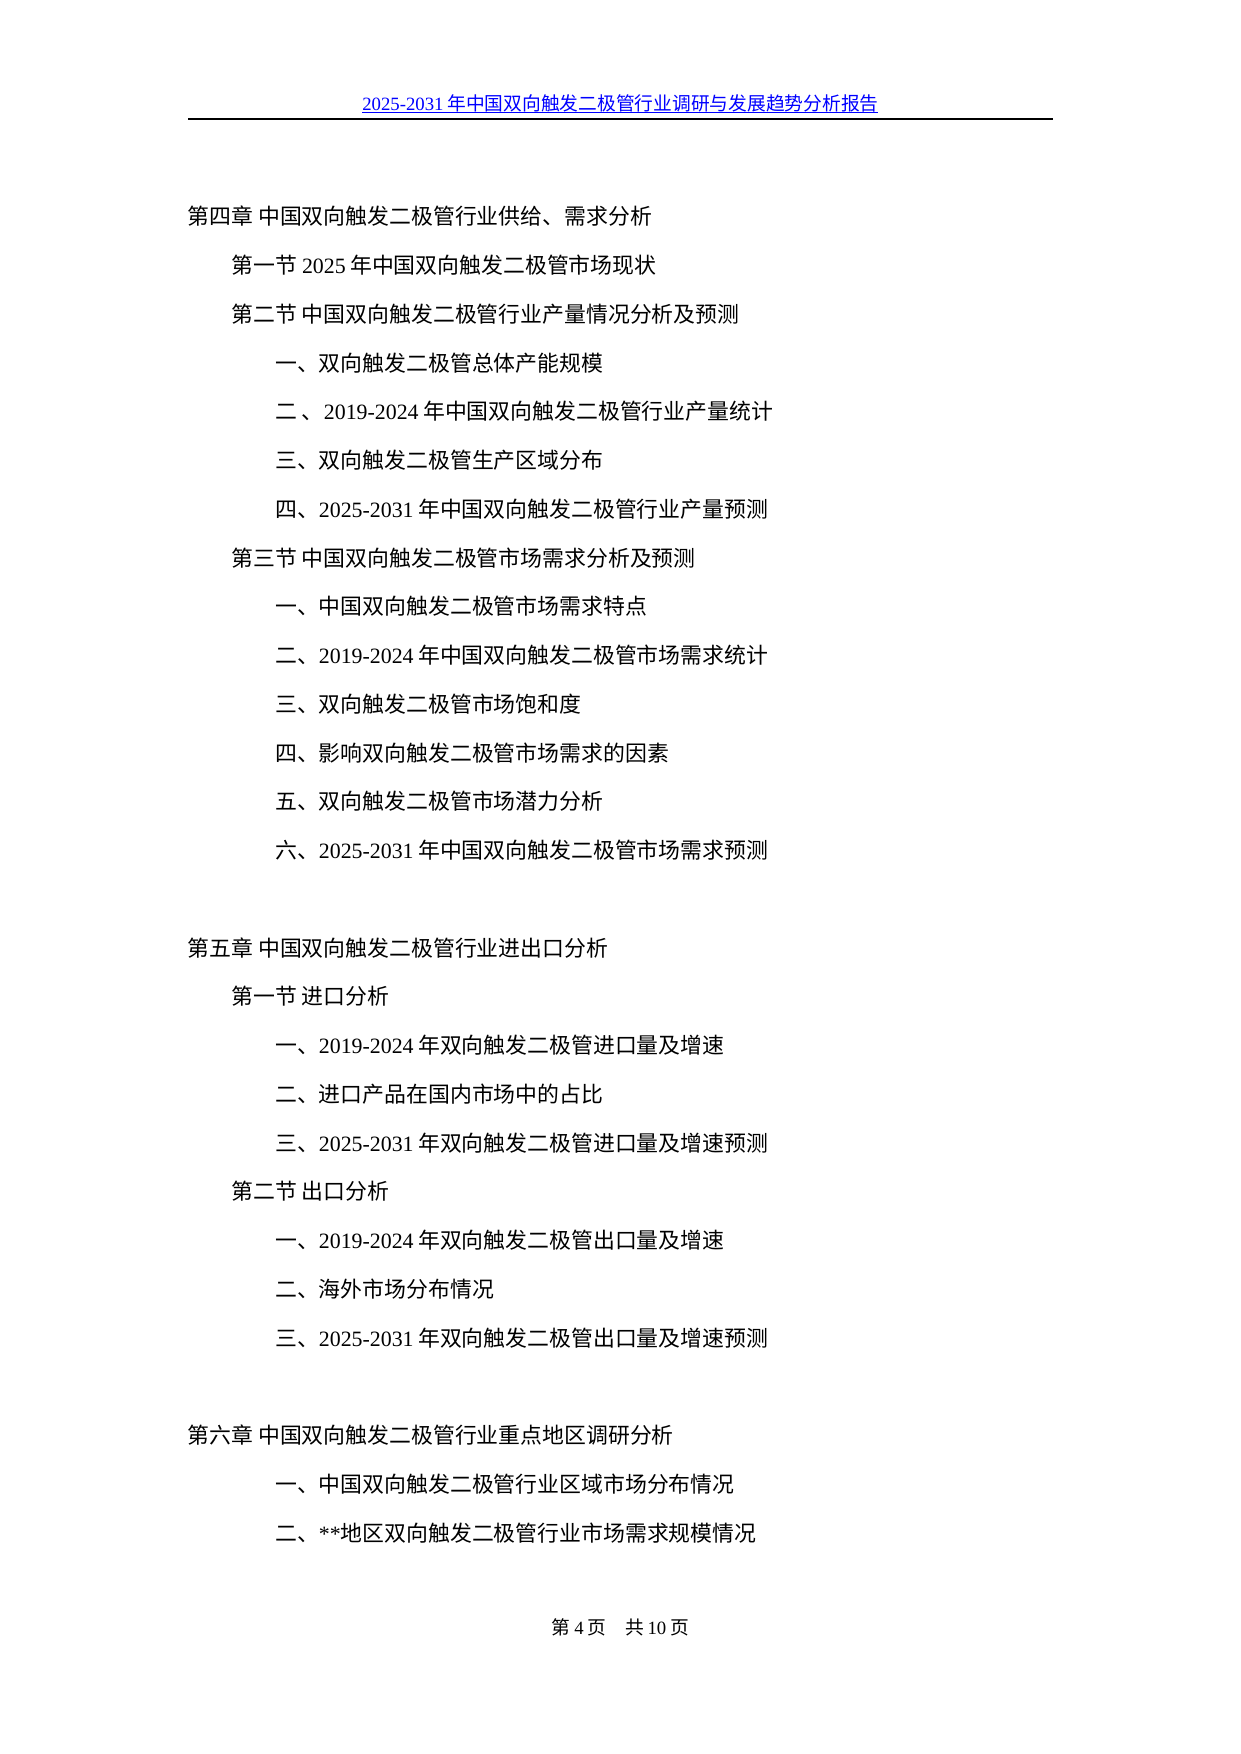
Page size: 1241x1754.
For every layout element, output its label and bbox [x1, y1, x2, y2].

text [187, 150, 1053, 1548]
